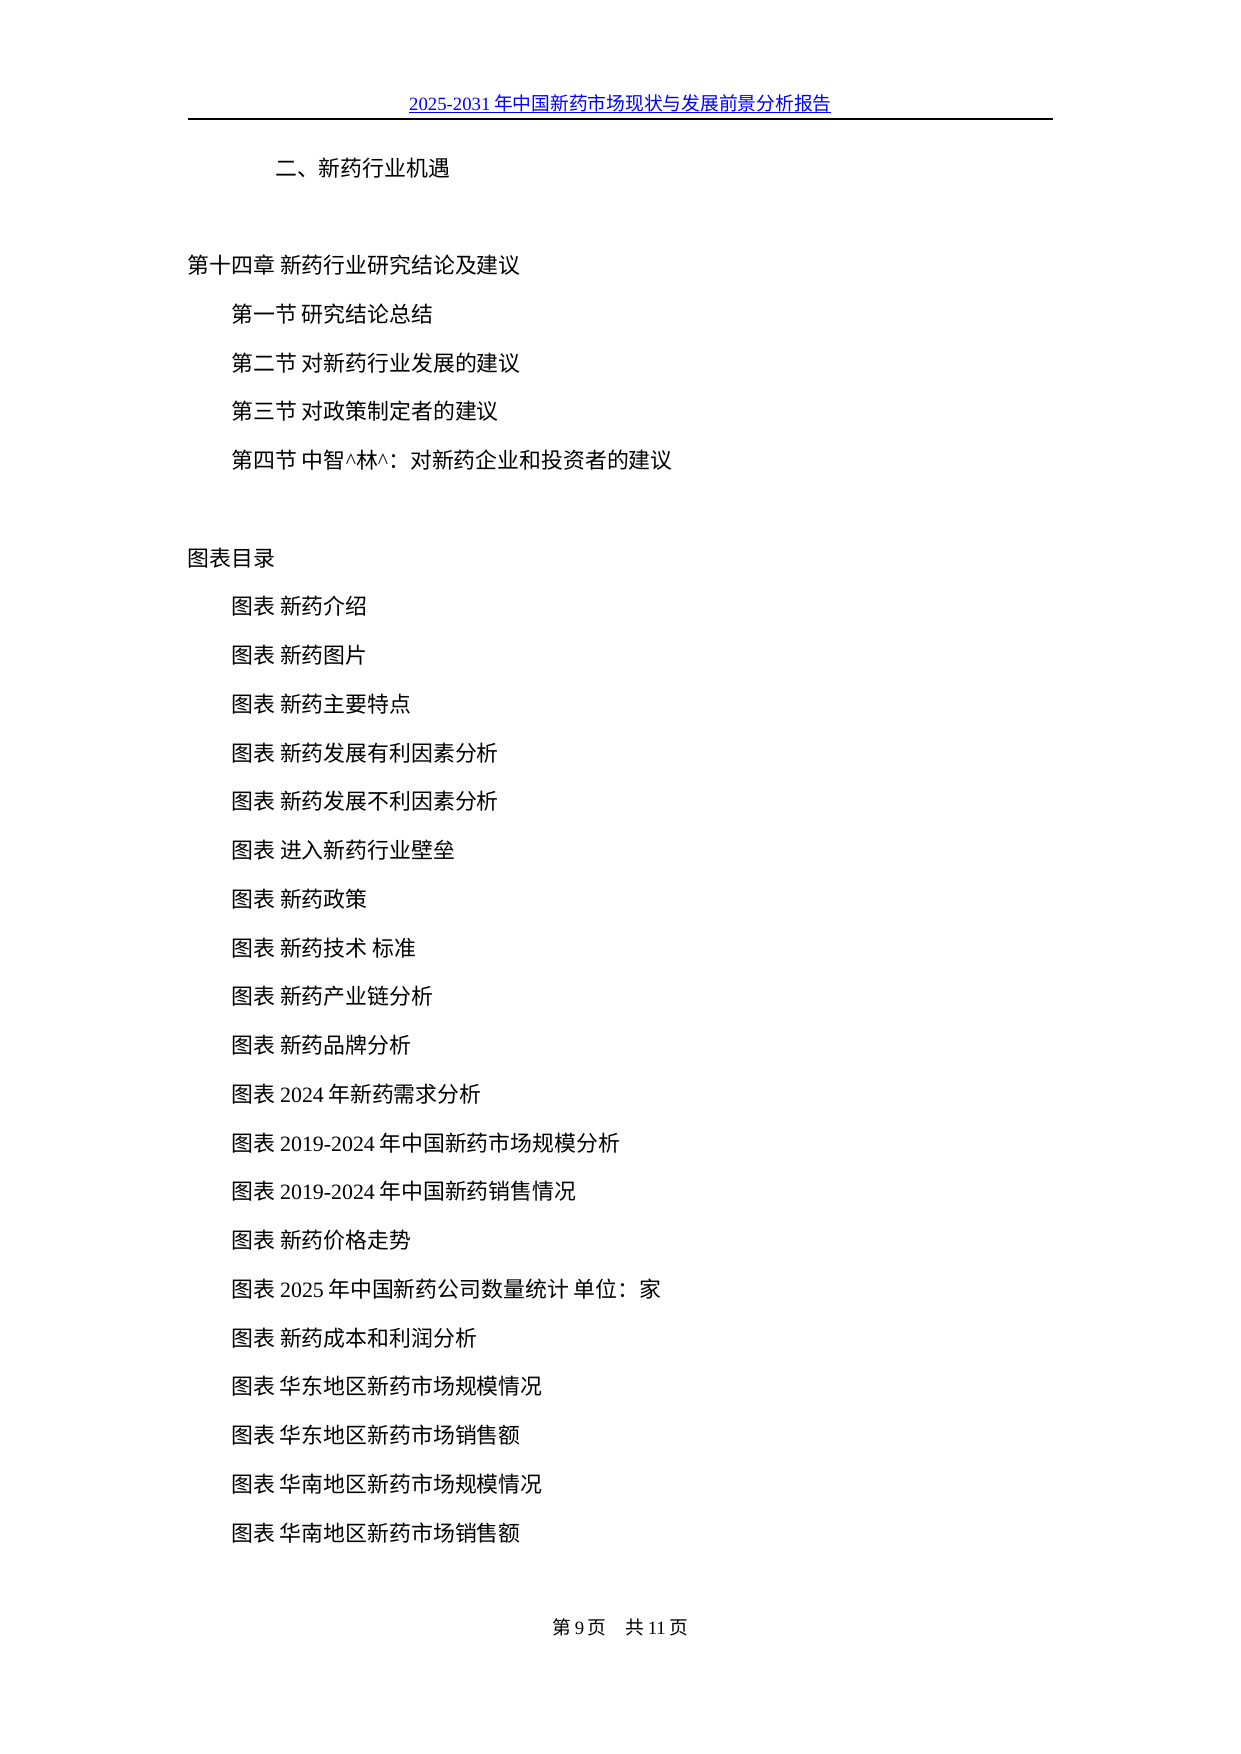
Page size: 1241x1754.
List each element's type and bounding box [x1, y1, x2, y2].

text [187, 150, 1053, 1548]
